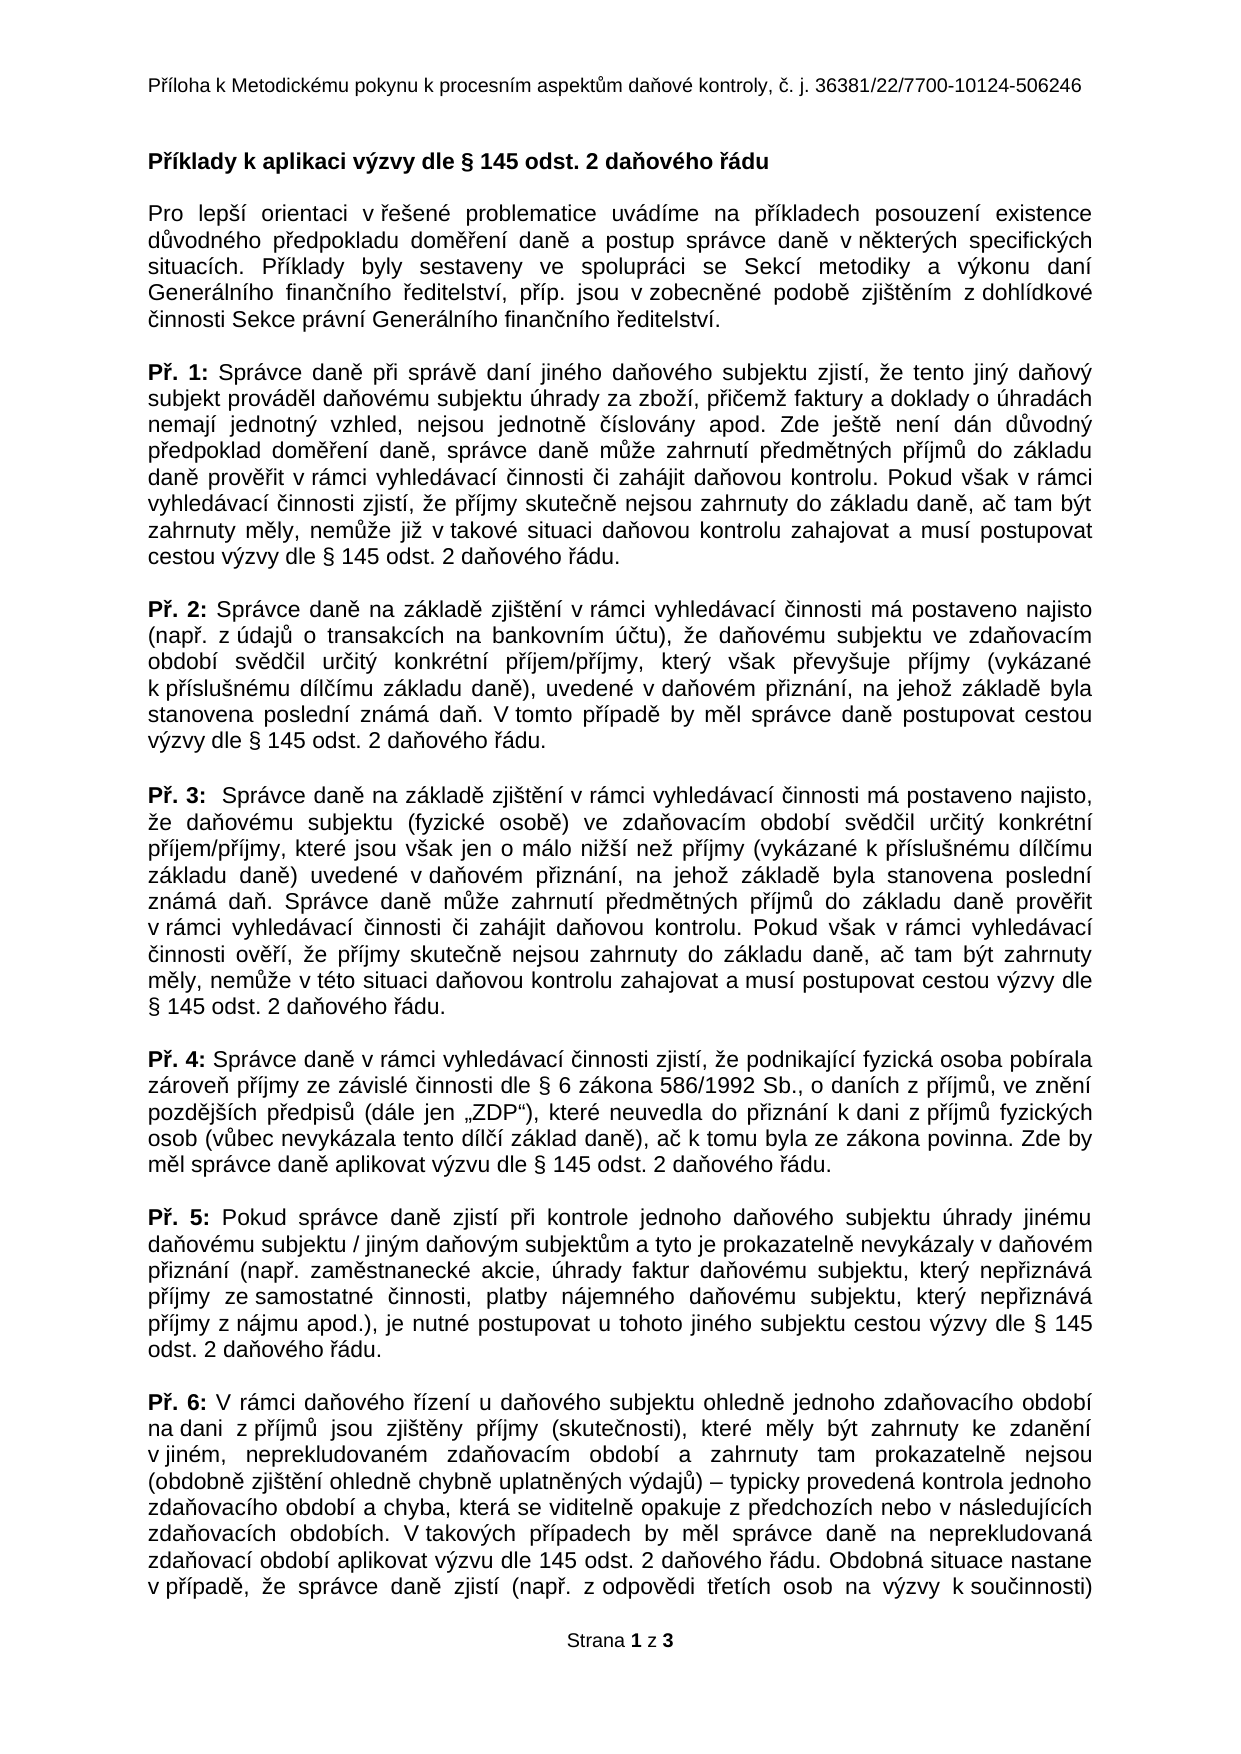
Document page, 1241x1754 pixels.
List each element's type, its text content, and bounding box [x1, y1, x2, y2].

text Př. 4: Správce daně v rámci vyhledávací činnosti zjistí, že podnikající fyzická osoba pobírala zároveň příjmy ze závislé činnosti dle § 6 zákona 586/1992 Sb., o daních z příjmů, ve znění pozdějších předpisů (dále jen „ZDP“), které neuvedla do přiznání k dani z příjmů fyzických osob (vůbec nevykázala tento dílčí základ daně), ač k tomu byla ze zákona povinna. Zde by měl správce daně aplikovat výzvu dle § 145 odst. 2 daňového řádu. [148, 1046, 1093, 1178]
text Př. 5: Pokud správce daně zjistí při kontrole jednoho daňového subjektu úhrady jinému daňovému subjektu / jiným daňovým subjektům a tyto je prokazatelně nevykázaly v daňovém přiznání (např. zaměstnanecké akcie, úhrady faktur daňovému subjektu, který nepřiznává příjmy ze samostatné činnosti, platby nájemného daňovému subjektu, který nepřiznává příjmy z nájmu apod.), je nutné postupovat u tohoto jiného subjektu cestou výzvy dle § 145 odst. 2 daňového řádu. [148, 1204, 1093, 1362]
text Př. 3: Správce daně na základě zjištění v rámci vyhledávací činnosti má postaveno najisto, že daňovému subjektu (fyzické osobě) ve zdaňovacím období svědčil určitý konkrétní příjem/příjmy, které jsou však jen o málo nižší než příjmy (vykázané k příslušnému dílčímu základu daně) uvedené v daňovém přiznání, na jehož základě byla stanovena poslední známá daň. Správce daně může zahrnutí předmětných příjmů do základu daně prověřit v rámci vyhledávací činnosti či zahájit daňovou kontrolu. Pokud však v rámci vyhledávací činnosti ověří, že příjmy skutečně nejsou zahrnuty do základu daně, ač tam být zahrnuty měly, nemůže v této situaci daňovou kontrolu zahajovat a musí postupovat cestou výzvy dle § 145 odst. 2 daňového řádu. [148, 782, 1093, 1020]
text Příklady k aplikaci výzvy dle § 145 odst. 2 daňového řádu [148, 148, 1093, 174]
text Pro lepší orientaci v řešené problematice uvádíme na příkladech posouzení existence důvodného předpokladu doměření daně a postup správce daně v některých specifických situacích. Příklady byly sestaveny ve spolupráci se Sekcí metodiky a výkonu daní Generálního finančního ředitelství, příp. jsou v zobecněné podobě zjištěním z dohlídkové činnosti Sekce právní Generálního finančního ředitelství. [148, 200, 1093, 332]
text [148, 1389, 1093, 1599]
text Př. 2: Správce daně na základě zjištění v rámci vyhledávací činnosti má postaveno najisto (např. z údajů o transakcích na bankovním účtu), že daňovému subjektu ve zdaňovacím období svědčil určitý konkrétní příjem/příjmy, který však převyšuje příjmy (vykázané k příslušnému dílčímu základu daně), uvedené v daňovém přiznání, na jehož základě byla stanovena poslední známá daň. V tomto případě by měl správce daně postupovat cestou výzvy dle § 145 odst. 2 daňového řádu. [148, 596, 1093, 754]
text Př. 1: Správce daně při správě daní jiného daňového subjektu zjistí, že tento jiný daňový subjekt prováděl daňovému subjektu úhrady za zboží, přičemž faktury a doklady o úhradách nemají jednotný vzhled, nejsou jednotně číslovány apod. Zde ještě není dán důvodný předpoklad doměření daně, správce daně může zahrnutí předmětných příjmů do základu daně prověřit v rámci vyhledávací činnosti či zahájit daňovou kontrolu. Pokud však v rámci vyhledávací činnosti zjistí, že příjmy skutečně nejsou zahrnuty do základu daně, ač tam být zahrnuty měly, nemůže již v takové situaci daňovou kontrolu zahajovat a musí postupovat cestou výzvy dle § 145 odst. 2 daňového řádu. [148, 358, 1093, 569]
